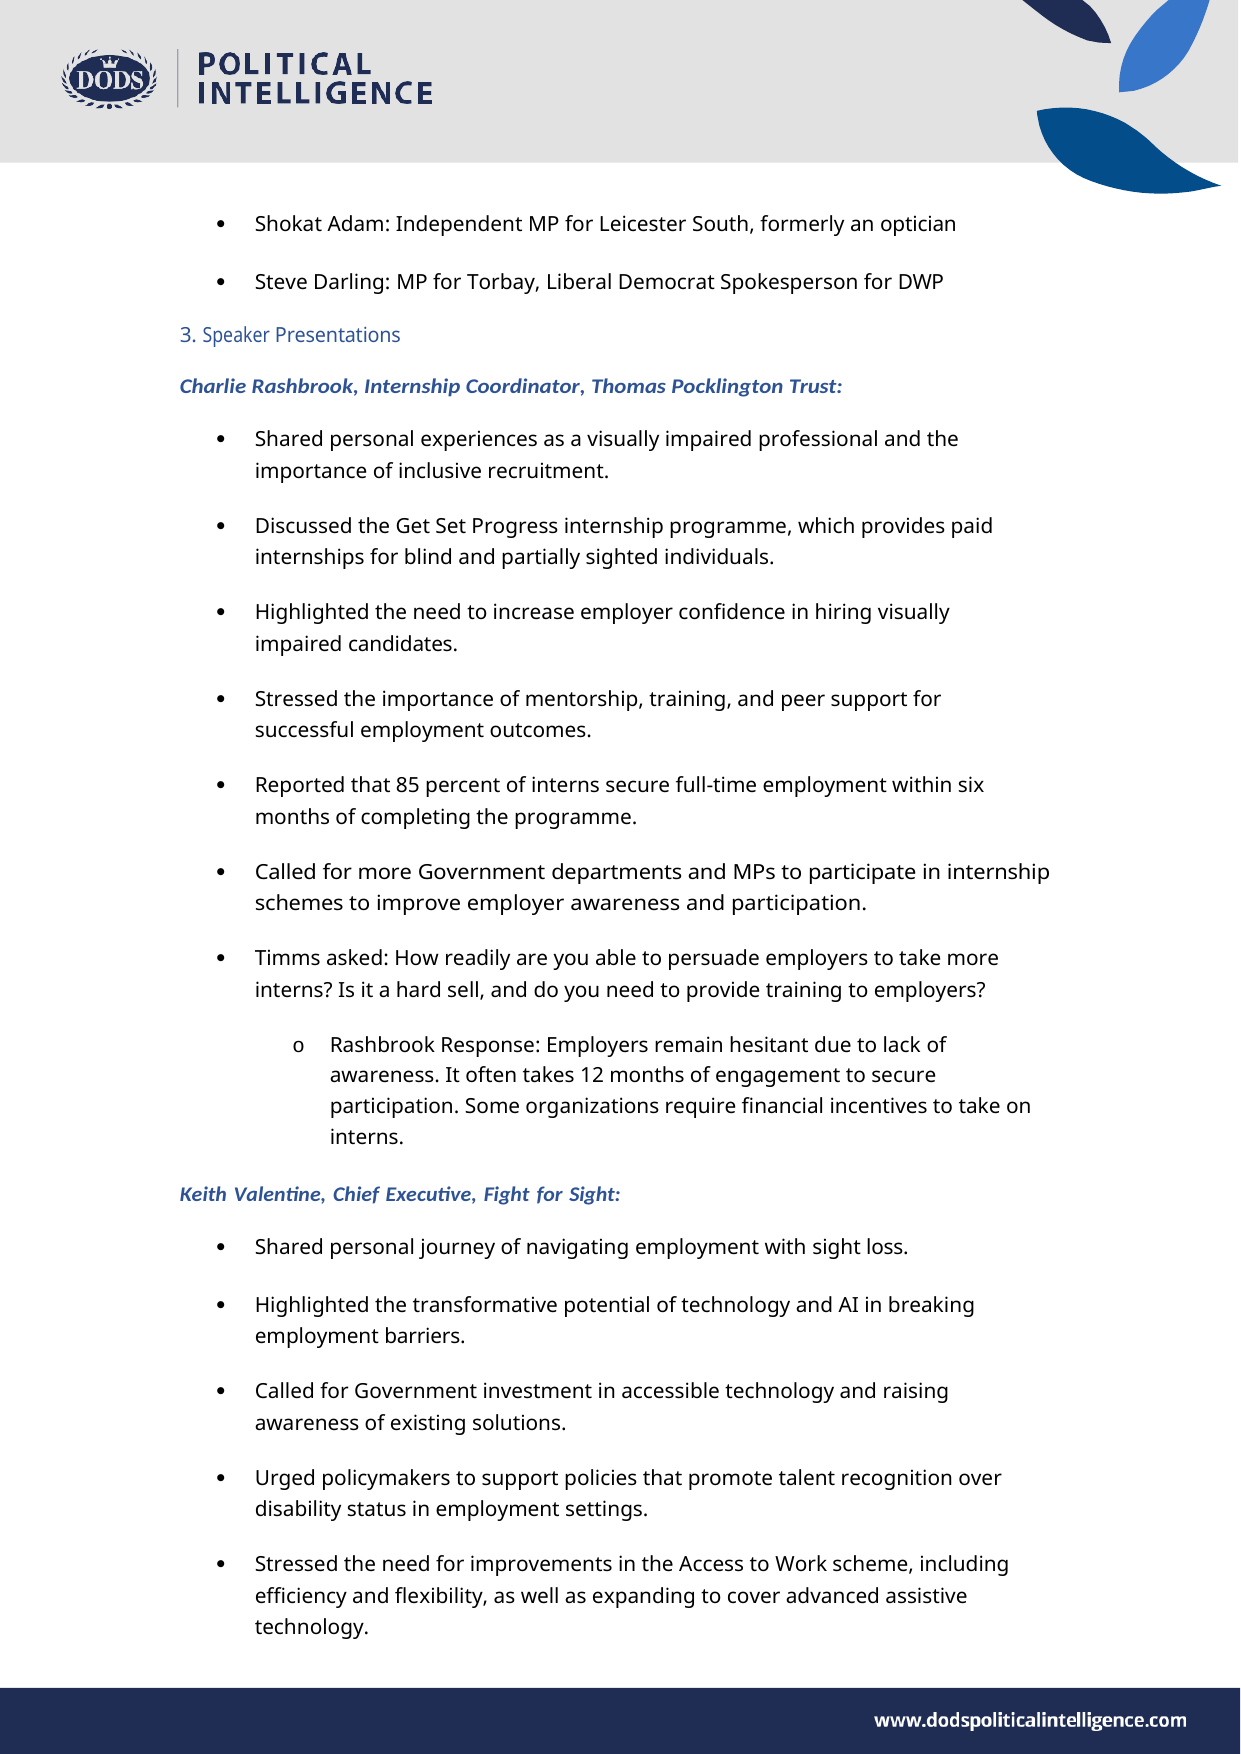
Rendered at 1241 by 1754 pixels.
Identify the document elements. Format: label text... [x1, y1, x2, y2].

picture [311, 52, 328, 75]
subtitle Keith Valentine, Chief Executive, Fight for Sight: [179, 1181, 1088, 1207]
picture [61, 49, 157, 109]
picture [352, 82, 366, 104]
picture [332, 53, 352, 75]
picture [326, 81, 346, 104]
picture [372, 82, 390, 104]
list Discussed the Get Set Progress internship programme, which provides paid internships for blind and partially sighted individuals. [217, 511, 1070, 571]
list Urged policymakers to support policies that promote talent recognition over disability status in employment settings. [217, 1463, 1052, 1523]
list Stressed the importance of mentorship, training, and peer support for successful employment outcomes. [217, 684, 1010, 744]
list Reported that 85 percent of interns secure full-time employment within six months of completing the programme. [217, 770, 1052, 830]
list Highlighted the need to increase employer confidence in hiring visually impaired candidates. [217, 597, 1001, 657]
list Speaker Presentations [179, 320, 1088, 348]
picture [1077, 1712, 1186, 1731]
subtitle Charlie Rashbrook, Internship Coordinator, Thomas Pocklington Trust: [179, 374, 1088, 399]
picture [199, 52, 215, 75]
list Shared personal journey of navigating employment with sight loss. [217, 1232, 1088, 1260]
picture [874, 1712, 1076, 1731]
picture [395, 81, 412, 104]
picture [418, 82, 432, 104]
list Shokat Adam: Independent MP for Leicester South, formerly an optician [217, 209, 1088, 237]
list Rashbrook Response: Employers remain hesitant due to lack of awareness. It often takes 12 months of engagement to secure participation. Some organizations require financial incentives to take on interns. [292, 1030, 1047, 1150]
list Stressed the need for improvements in the Access to Work scheme, including efficiency and flexibility, as well as expanding to cover advanced assistive technology. [217, 1549, 1068, 1641]
list Called for more Government departments and MPs to participate in internship schemes to improve employer awareness and participation. [217, 857, 1076, 917]
picture [212, 82, 230, 104]
list Timms asked: How readily are you able to persuade employers to take more interns? Is it a hard sell, and do you need to provide training to employers? [217, 943, 1064, 1003]
picture [257, 82, 271, 104]
list Called for Government investment in accessible technology and raising awareness of existing solutions. [217, 1376, 1044, 1436]
list Highlighted the transformative potential of technology and AI in breaking employment barriers. [217, 1290, 1055, 1349]
list Steve Darling: MP for Torbay, Liberal Democrat Spokesperson for DWP [217, 267, 1088, 296]
list Shared personal experiences as a visually impaired professional and the importance of inclusive recruitment. [217, 424, 1063, 484]
picture [219, 52, 240, 75]
